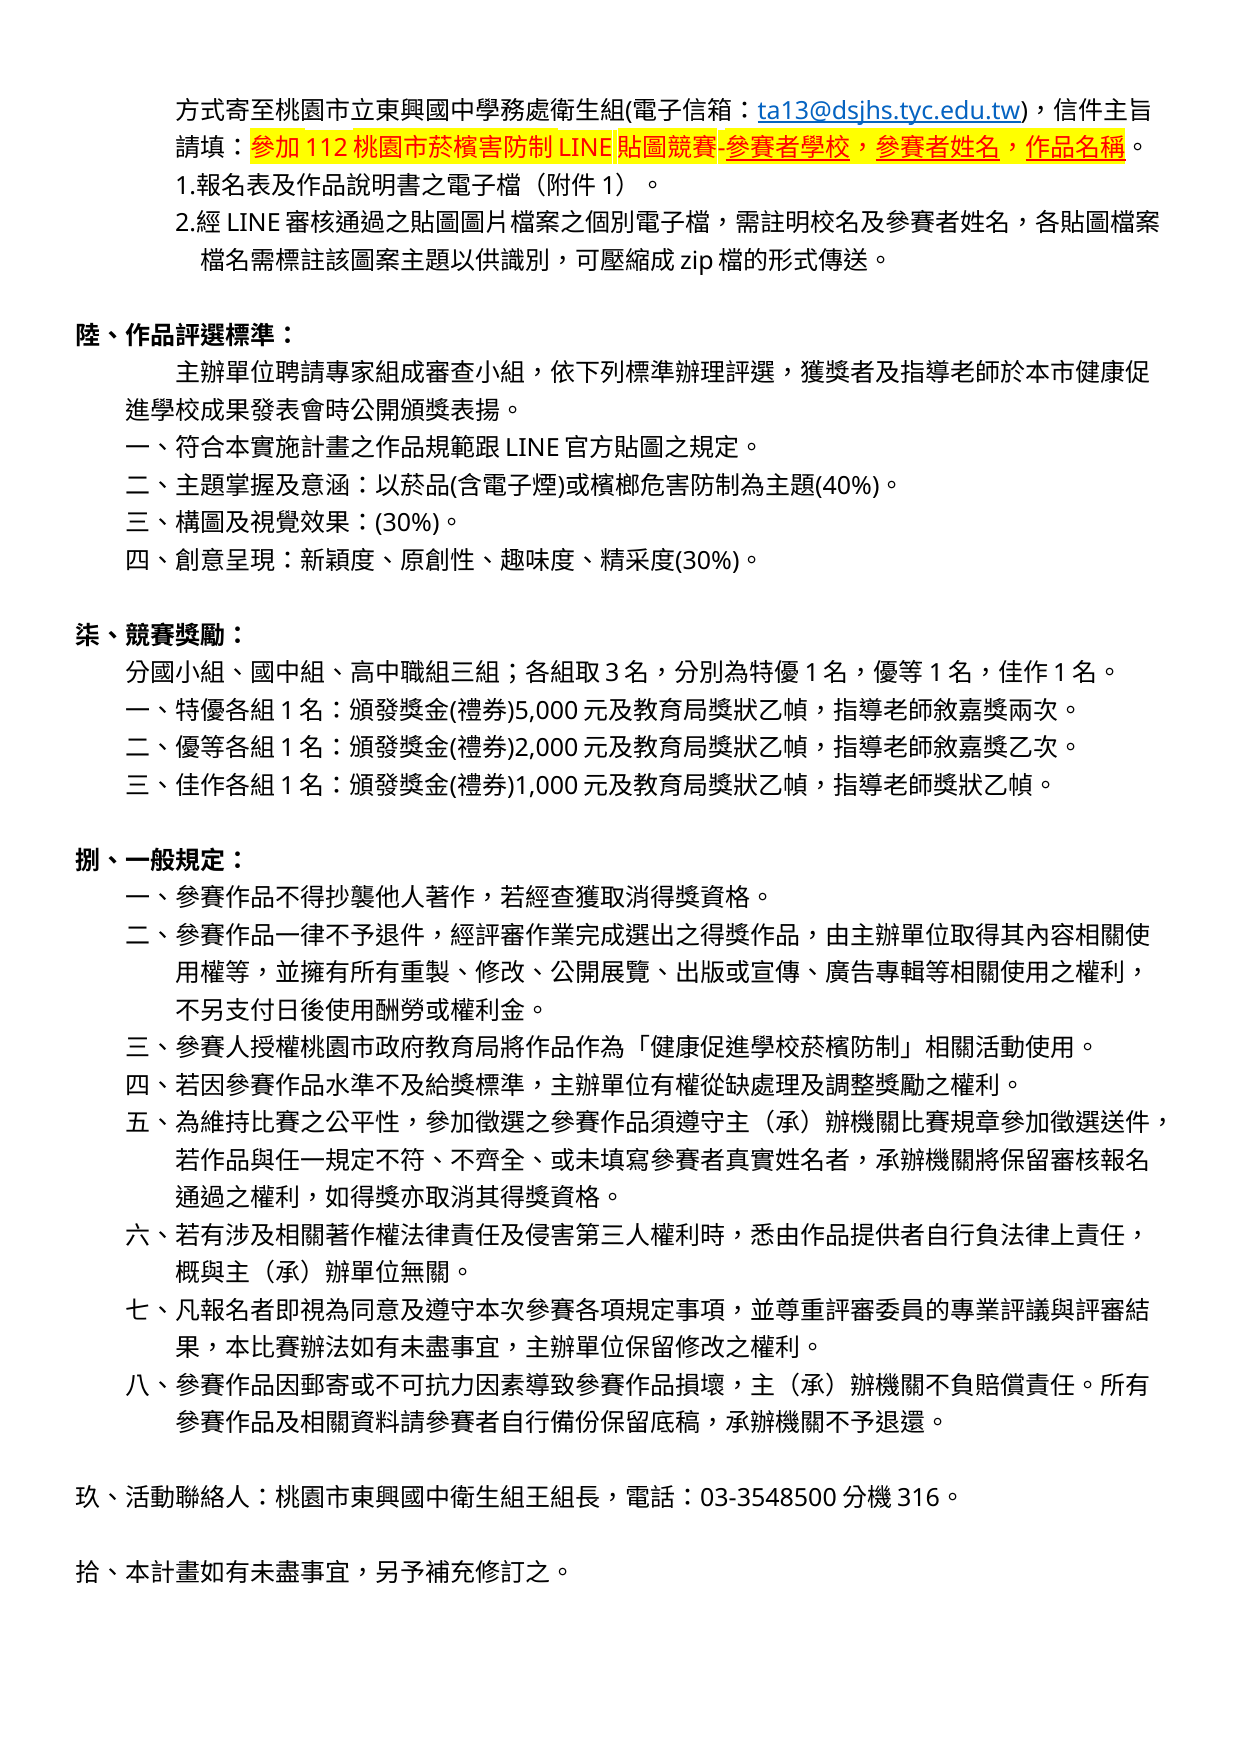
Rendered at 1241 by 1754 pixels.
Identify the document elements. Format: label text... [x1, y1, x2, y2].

text 陸、作品評選標準： [75, 314, 1165, 352]
text 玖、活動聯絡人：桃園市東興國中衛生組王組長，電話：03-3548500分機316。 [75, 1477, 1165, 1514]
text 二、參賽作品一律不予退件，經評審作業完成選出之得獎作品，由主辦單位取得其內容相關使用權等，並擁有所有重製、修改、公開展覽、出版或宣傳、廣告專輯等相關使用之權利，不另支付日後使用酬勞或權利金。 [125, 914, 1165, 1027]
text 2.經LINE審核通過之貼圖圖片檔案之個別電子檔，需註明校名及參賽者姓名，各貼圖檔案檔名需標註該圖案主題以供識別，可壓縮成zip檔的形式傳送。 [175, 202, 1165, 277]
text 捌、一般規定： [75, 839, 1165, 877]
text 四、若因參賽作品水準不及給獎標準，主辦單位有權從缺處理及調整獎勵之權利。 [125, 1064, 1165, 1102]
text 二、主題掌握及意涵：以菸品(含電子煙)或檳榔危害防制為主題(40%)。 [75, 464, 1165, 502]
text 一、符合本實施計畫之作品規範跟LINE官方貼圖之規定。 [75, 427, 1165, 464]
text 四、創意呈現：新穎度、原創性、趣味度、精采度(30%)。 [75, 539, 1165, 577]
text 一、特優各組1名：頒發獎金(禮券)5,000元及教育局獎狀乙幀，指導老師敘嘉獎兩次。 [125, 689, 1165, 727]
text 柒、競賽獎勵： [75, 614, 1165, 652]
text 1.報名表及作品說明書之電子檔（附件1）。 [175, 164, 1165, 202]
text 二、優等各組1名：頒發獎金(禮券)2,000元及教育局獎狀乙幀，指導老師敘嘉獎乙次。 [125, 727, 1165, 764]
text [125, 89, 1165, 164]
text 七、凡報名者即視為同意及遵守本次參賽各項規定事項，並尊重評審委員的專業評議與評審結果，本比賽辦法如有未盡事宜，主辦單位保留修改之權利。 [125, 1289, 1165, 1364]
text 三、構圖及視覺效果：(30%)。 [75, 502, 1165, 539]
text 六、若有涉及相關著作權法律責任及侵害第三人權利時，悉由作品提供者自行負法律上責任，概與主（承）辦單位無關。 [125, 1214, 1165, 1289]
text 八、參賽作品因郵寄或不可抗力因素導致參賽作品損壞，主（承）辦機關不負賠償責任。所有參賽作品及相關資料請參賽者自行備份保留底稿，承辦機關不予退還。 [125, 1364, 1165, 1439]
text 五、為維持比賽之公平性，參加徵選之參賽作品須遵守主（承）辦機關比賽規章參加徵選送件，若作品與任一規定不符、不齊全、或未填寫參賽者真實姓名者，承辦機關將保留審核報名通過之權利，如得獎亦取消其得獎資格。 [125, 1102, 1165, 1214]
text 分國小組、國中組、高中職組三組；各組取3名，分別為特優1名，優等1名，佳作1名。 [125, 652, 1165, 689]
text 一、參賽作品不得抄襲他人著作，若經查獲取消得獎資格。 [125, 877, 1165, 914]
text 拾、本計畫如有未盡事宜，另予補充修訂之。 [75, 1552, 1165, 1589]
text 三、佳作各組1名：頒發獎金(禮券)1,000元及教育局獎狀乙幀，指導老師獎狀乙幀。 [125, 764, 1165, 802]
text 主辦單位聘請專家組成審查小組，依下列標準辦理評選，獲獎者及指導老師於本市健康促進學校成果發表會時公開頒獎表揚。 [125, 352, 1165, 427]
text 三、參賽人授權桃園市政府教育局將作品作為「健康促進學校菸檳防制」相關活動使用。 [125, 1027, 1165, 1064]
